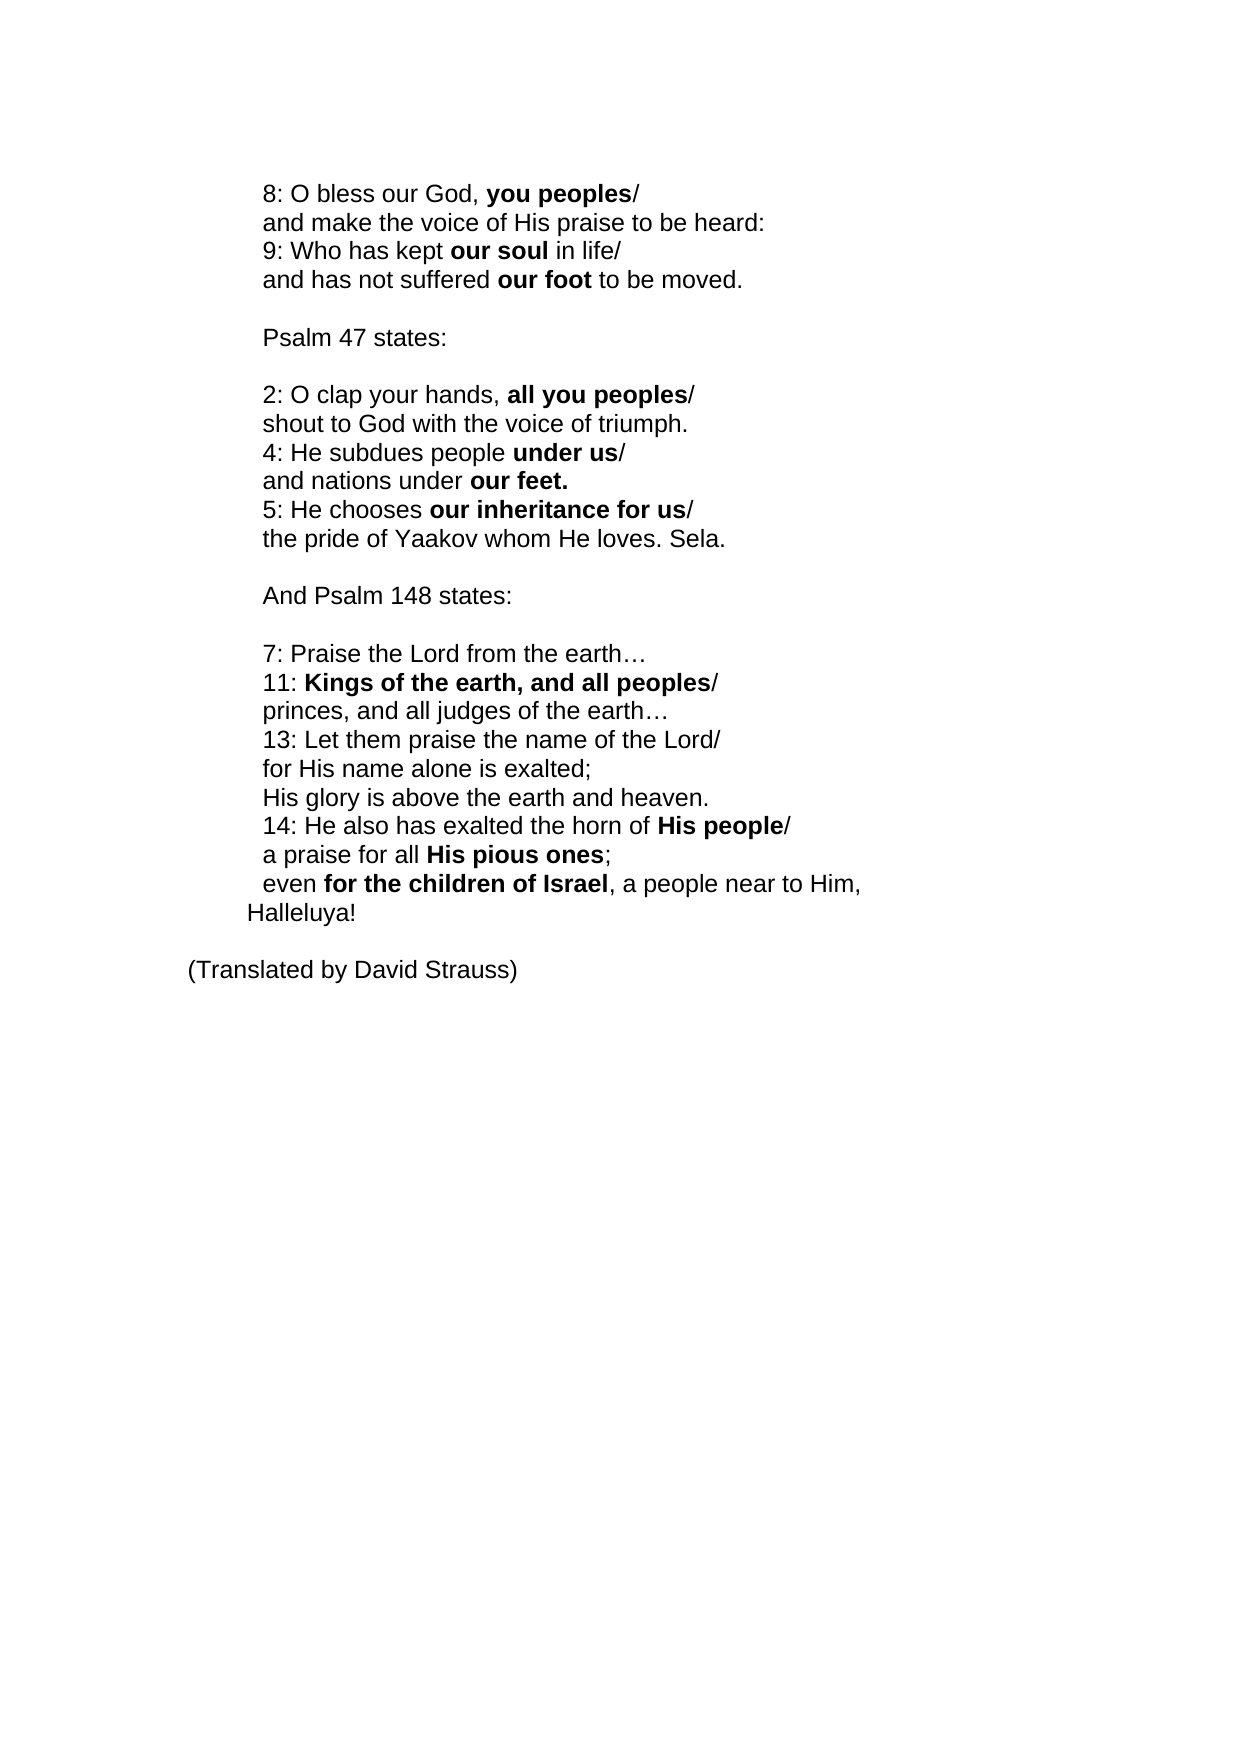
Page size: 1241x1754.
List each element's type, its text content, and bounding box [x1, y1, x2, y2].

text shout to God with the voice of triumph. [262, 409, 1053, 437]
text and make the voice of His praise to be heard: [262, 207, 1053, 236]
text even for the children of Israel, a people near to Him, [262, 869, 1053, 897]
text 8: O bless our God, you peoples/ [262, 179, 1053, 207]
text for His name alone is exalted; [262, 754, 1053, 782]
text 4: He subdues people under us/ [262, 437, 1053, 466]
text 9: Who has kept our soul in life/ [262, 236, 1053, 265]
text the pride of Yaakov whom He loves. Sela. [262, 524, 1053, 552]
text His glory is above the earth and heaven. [262, 782, 1053, 811]
text Psalm 47 states: [187, 322, 1053, 351]
text 14: He also has exalted the horn of His people/ [262, 811, 1053, 840]
text and nations under our feet. [262, 466, 1053, 495]
text 7: Praise the Lord from the earth… [262, 639, 1053, 667]
text And Psalm 148 states: [187, 581, 1053, 610]
text 13: Let them praise the name of the Lord/ [262, 725, 1053, 754]
text and has not suffered our foot to be moved. [262, 265, 1053, 294]
text (Translated by David Strauss) [187, 955, 1053, 984]
text Halleluya! [247, 897, 1053, 926]
text 2: O clap your hands, all you peoples/ [262, 380, 1053, 409]
text 11: Kings of the earth, and all peoples/ [262, 667, 1053, 696]
text princes, and all judges of the earth… [262, 696, 1053, 725]
text a praise for all His pious ones; [262, 840, 1053, 869]
text 5: He chooses our inheritance for us/ [262, 495, 1053, 524]
